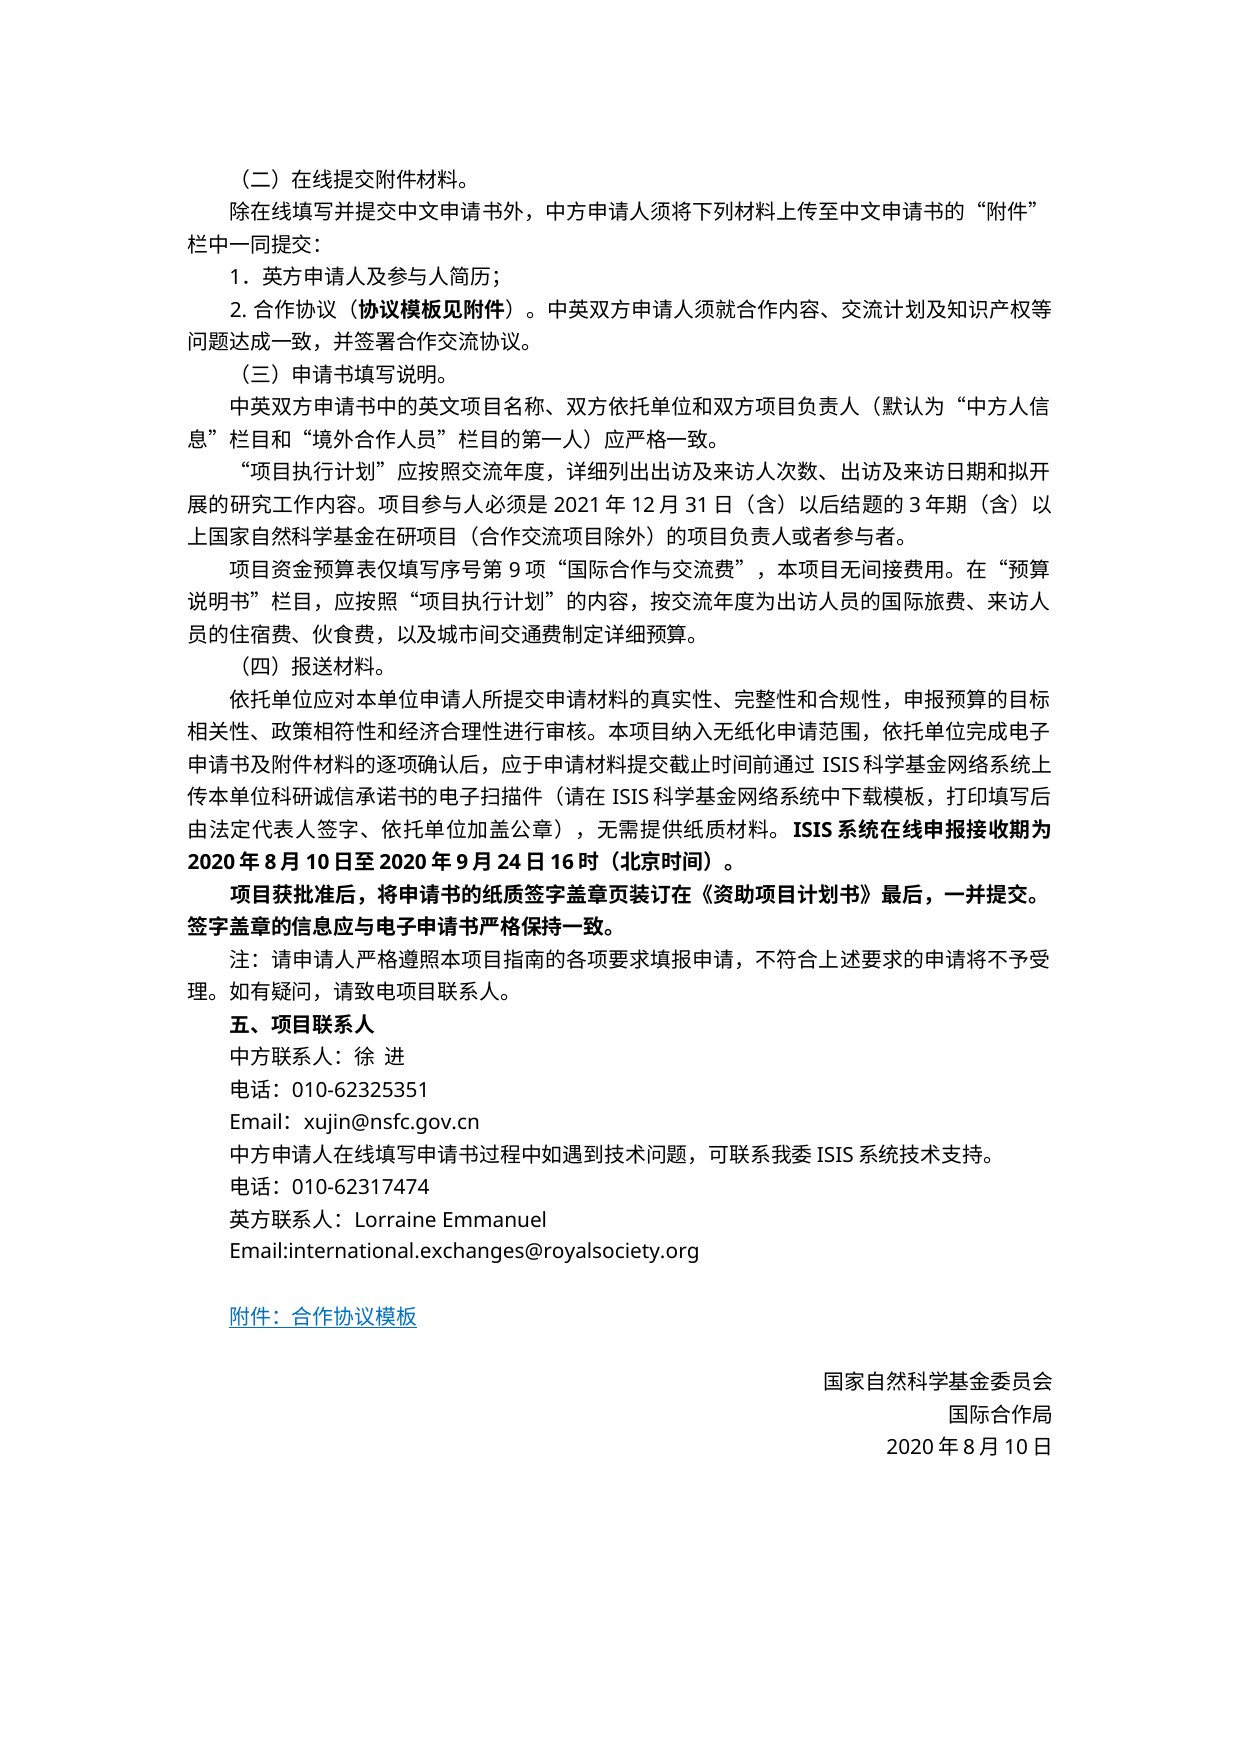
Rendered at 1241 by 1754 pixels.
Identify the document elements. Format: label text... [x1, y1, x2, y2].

text Email:international.exchanges@royalsociety.org [187, 1234, 1053, 1267]
text 2020年8月10日 [187, 1429, 1053, 1462]
text 英方联系人：Lorraine Emmanuel [187, 1202, 1053, 1234]
text 国际合作局 [187, 1397, 1053, 1429]
text 依托单位应对本单位申请人所提交申请材料的真实性、完整性和合规性，申报预算的目标相关性、政策相符性和经济合理性进行审核。本项目纳入无纸化申请范围，依托单位完成电子申请书及附件材料的逐项确认后，应于申请材料提交截止时间前通过ISIS科学基金网络系统上传本单位科研诚信承诺书的电子扫描件（请在ISIS科学基金网络系统中下载模板，打印填写后由法定代表人签字、依托单位加盖公章），无需提供纸质材料。ISIS系统在线申报接收期为2020年8月10日至2020年9月24日16时（北京时间）。 [187, 682, 1053, 877]
text 除在线填写并提交中文申请书外，中方申请人须将下列材料上传至中文申请书的“附件”栏中一同提交： [187, 194, 1053, 259]
text （三）申请书填写说明。 [187, 357, 1053, 389]
text 电话：010-62317474 [187, 1169, 1053, 1202]
text （二）在线提交附件材料。 [187, 162, 1053, 194]
text Email：xujin@nsfc.gov.cn [187, 1104, 1053, 1137]
text （四）报送材料。 [187, 649, 1053, 682]
text 附件：合作协议模板 [187, 1299, 1053, 1332]
text 2. 合作协议（协议模板见附件）。中英双方申请人须就合作内容、交流计划及知识产权等问题达成一致，并签署合作交流协议。 [187, 292, 1053, 357]
text 电话：010-62325351 [187, 1072, 1053, 1104]
text 项目资金预算表仅填写序号第9项“国际合作与交流费”，本项目无间接费用。在“预算说明书”栏目，应按照“项目执行计划”的内容，按交流年度为出访人员的国际旅费、来访人员的住宿费、伙食费，以及城市间交通费制定详细预算。 [187, 552, 1053, 649]
text 国家自然科学基金委员会 [187, 1364, 1053, 1397]
text 五、项目联系人 [187, 1007, 1053, 1039]
text 中方申请人在线填写申请书过程中如遇到技术问题，可联系我委ISIS系统技术支持。 [187, 1137, 1053, 1169]
text 项目获批准后，将申请书的纸质签字盖章页装订在《资助项目计划书》最后，一并提交。签字盖章的信息应与电子申请书严格保持一致。 [187, 877, 1053, 942]
text “项目执行计划”应按照交流年度，详细列出出访及来访人次数、出访及来访日期和拟开展的研究工作内容。项目参与人必须是2021年12月31日（含）以后结题的3年期（含）以上国家自然科学基金在研项目（合作交流项目除外）的项目负责人或者参与者。 [187, 454, 1053, 552]
text 中方联系人：徐 进 [187, 1039, 1053, 1072]
text 注：请申请人严格遵照本项目指南的各项要求填报申请，不符合上述要求的申请将不予受理。如有疑问，请致电项目联系人。 [187, 942, 1053, 1007]
text 1．英方申请人及参与人简历； [187, 259, 1053, 292]
text 中英双方申请书中的英文项目名称、双方依托单位和双方项目负责人（默认为“中方人信息”栏目和“境外合作人员”栏目的第一人）应严格一致。 [187, 389, 1053, 454]
